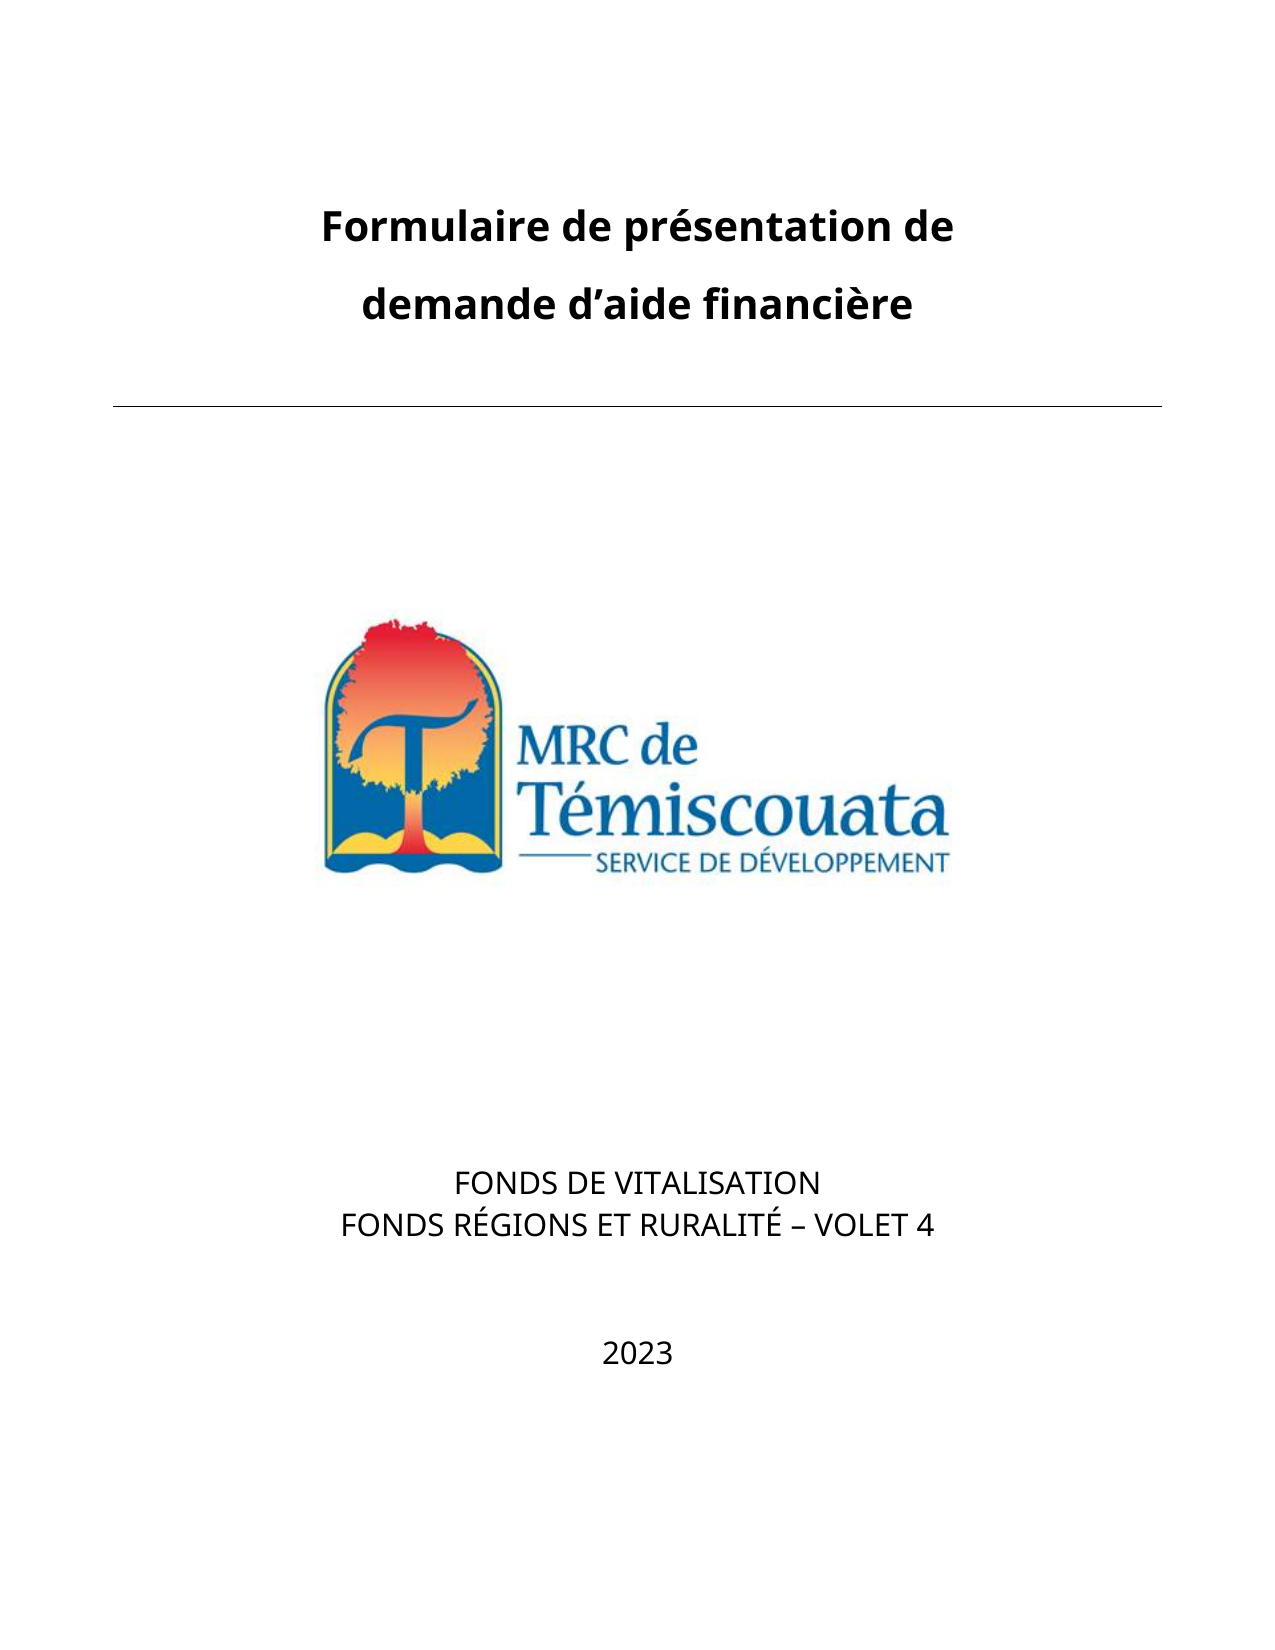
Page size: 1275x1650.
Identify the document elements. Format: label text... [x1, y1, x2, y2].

title FONDS RÉGIONS ET RURALITÉ – VOLET 4 [112, 1203, 1162, 1246]
title 2023 [112, 1331, 1162, 1374]
picture [294, 588, 981, 910]
text demande d’aide financière [112, 275, 1162, 332]
text Formulaire de présentation de [112, 197, 1162, 254]
title FONDS DE VITALISATION [112, 1161, 1162, 1203]
